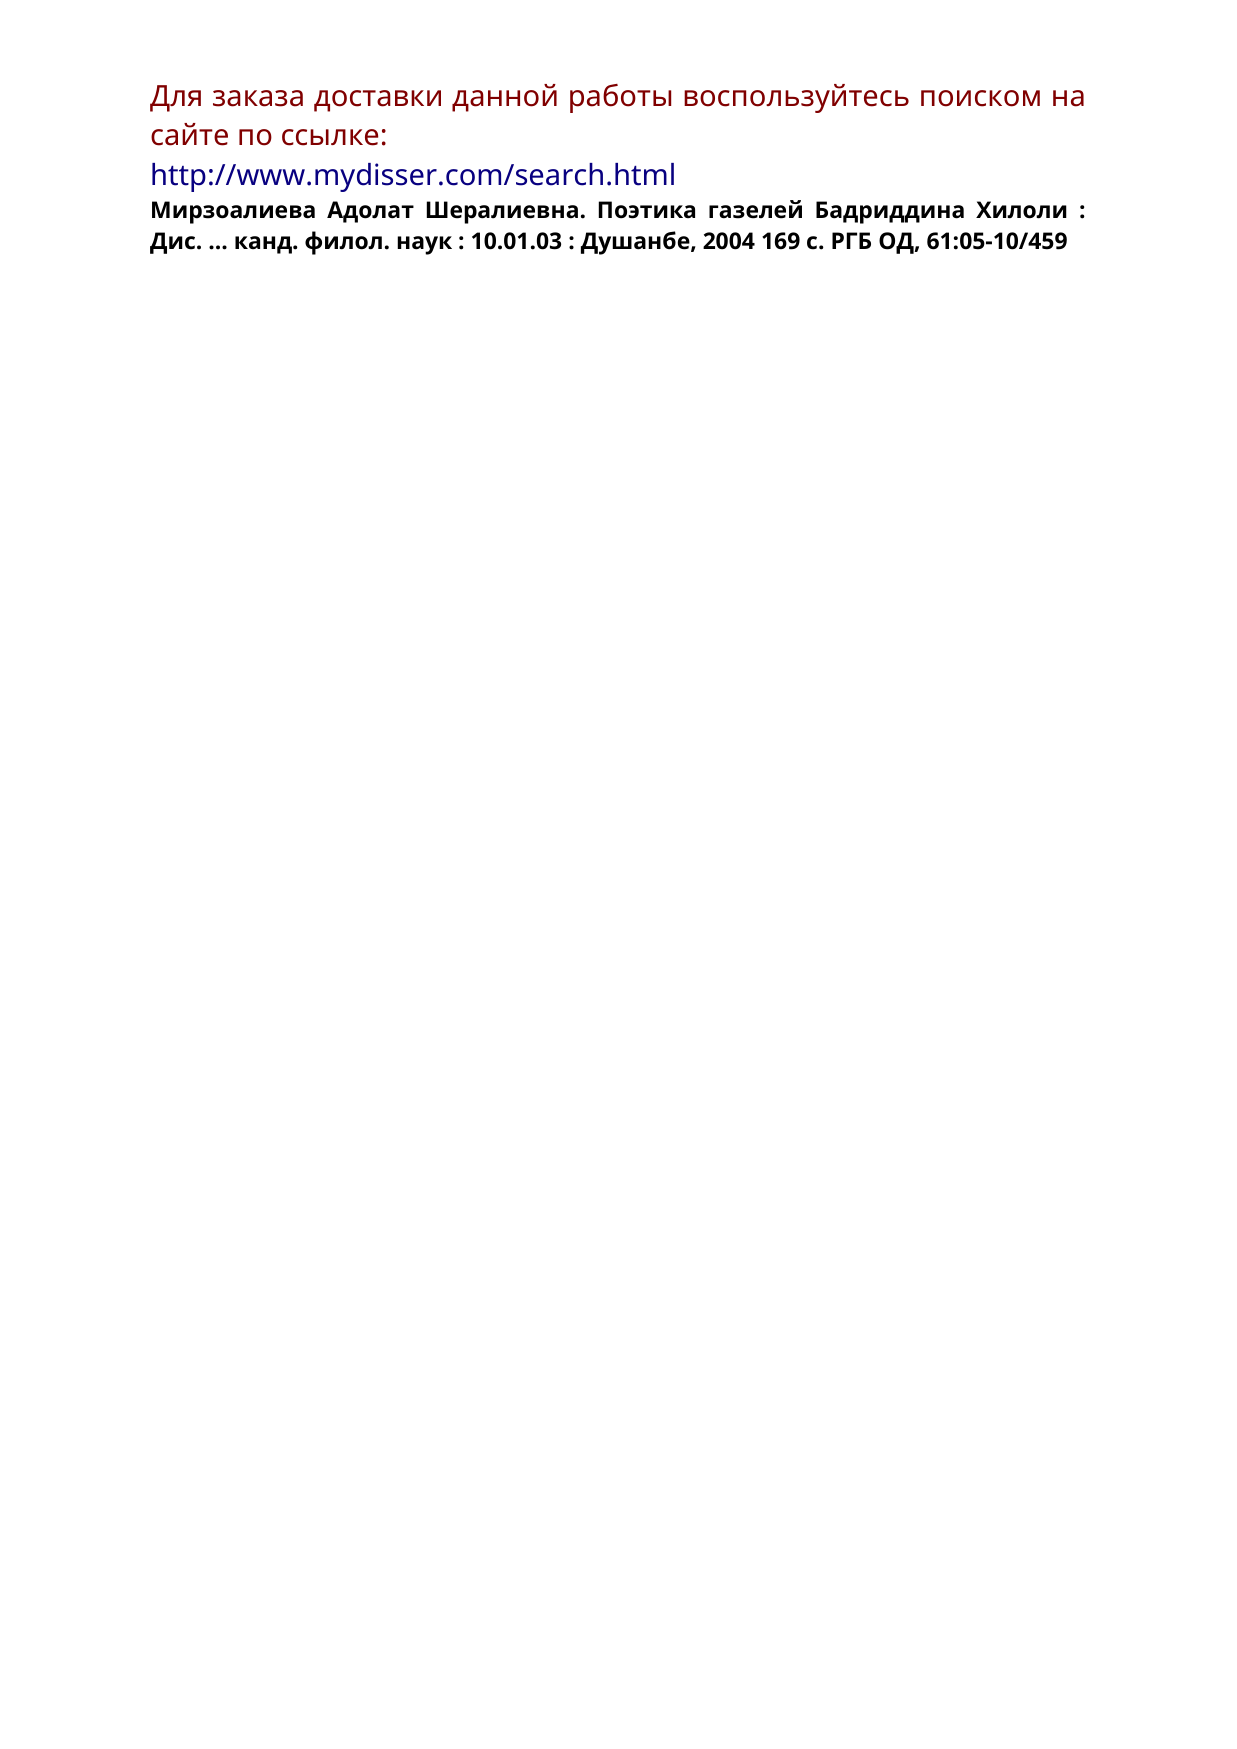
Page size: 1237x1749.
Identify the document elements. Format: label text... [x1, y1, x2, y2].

text Мирзоалиева Адолат Шералиевна. Поэтика газелей Бадриддина Хилоли : Дис. ... канд. филол. наук : 10.01.03 : Душанбе, 2004 169 c. РГБ ОД, 61:05-10/459 [150, 194, 1086, 257]
